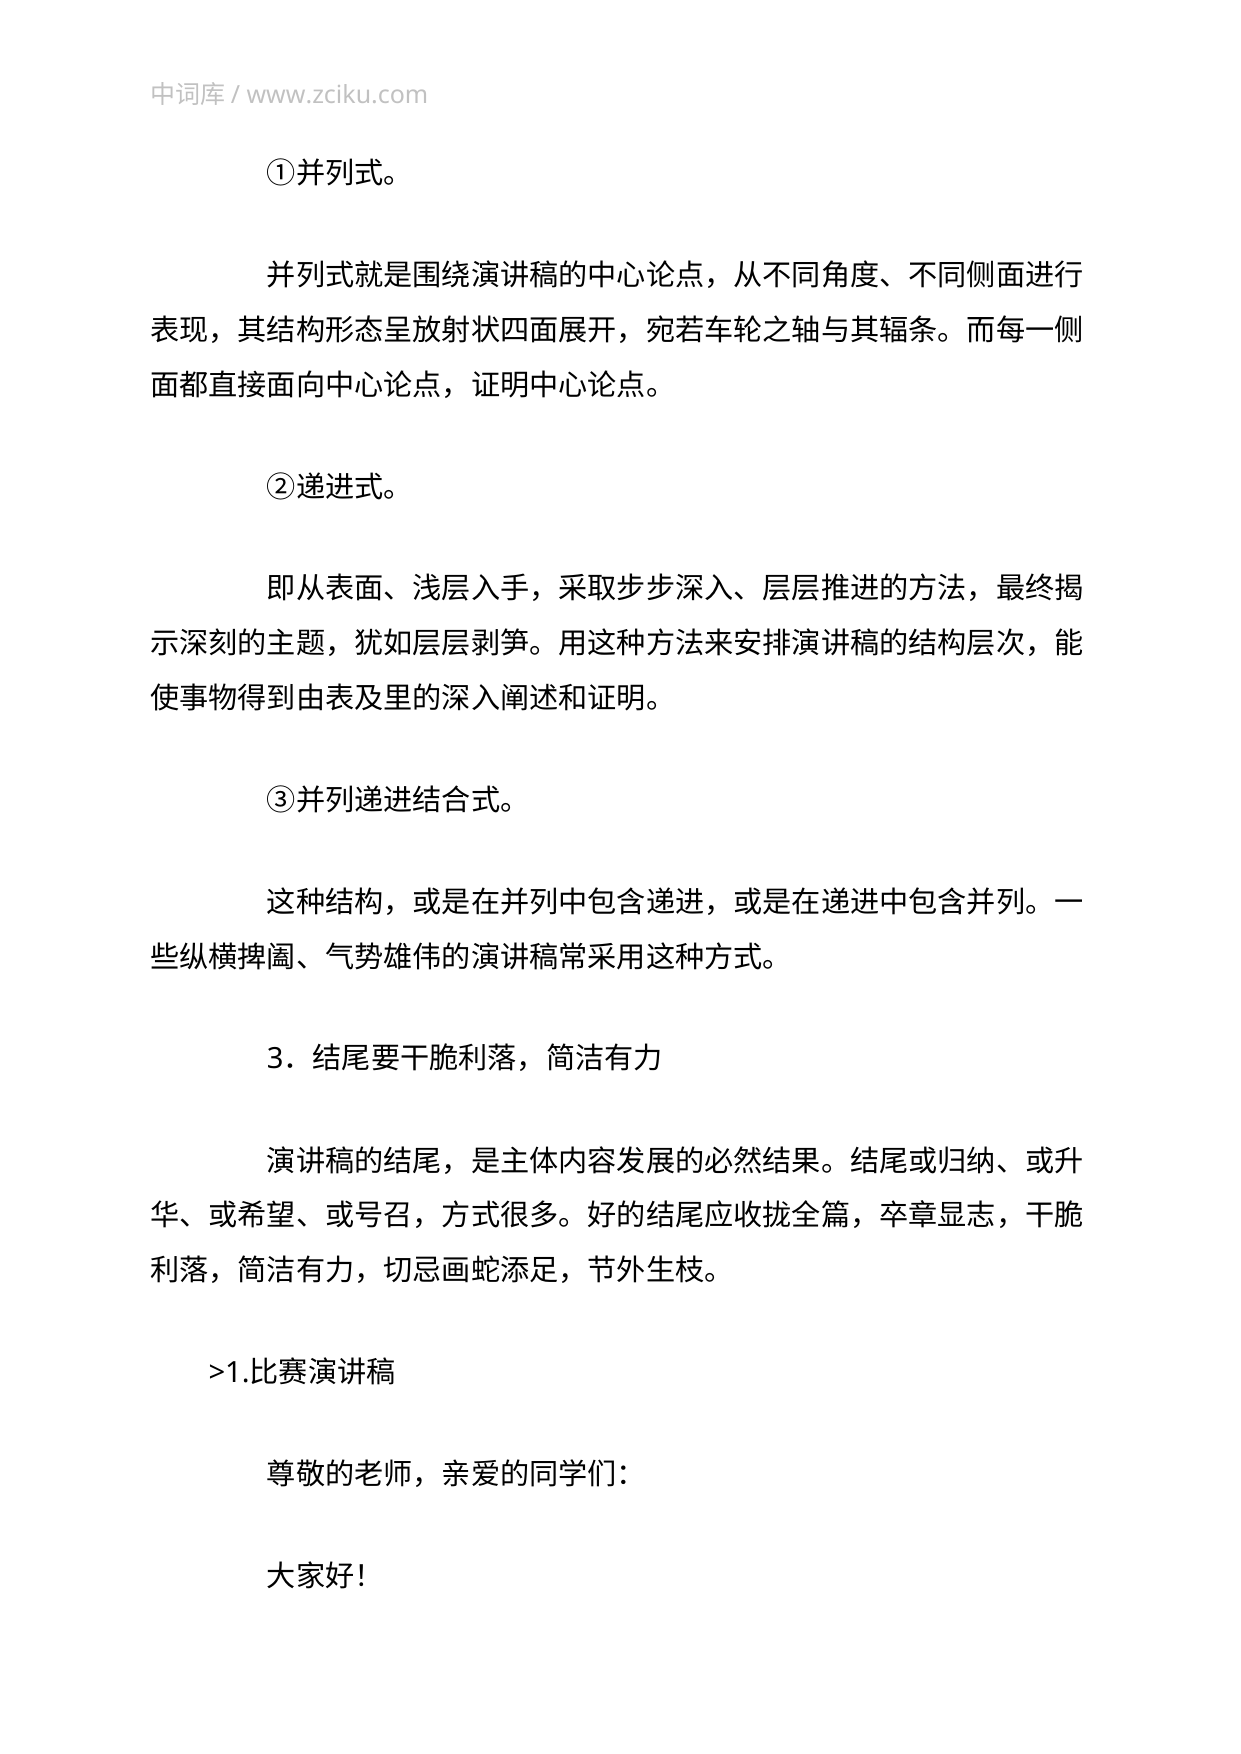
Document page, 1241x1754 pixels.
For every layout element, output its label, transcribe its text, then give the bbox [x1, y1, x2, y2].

text 并列式就是围绕演讲稿的中心论点，从不同角度、不同侧面进行表现，其结构形态呈放射状四面展开，宛若车轮之轴与其辐条。而每一侧面都直接面向中心论点，证明中心论点。 [150, 252, 1090, 404]
text ③并列递进结合式。 [150, 777, 1090, 819]
text ②递进式。 [150, 463, 1090, 506]
text 3．结尾要干脆利落，简洁有力 [150, 1035, 1090, 1077]
text 这种结构，或是在并列中包含递进，或是在递进中包含并列。一些纵横捭阖、气势雄伟的演讲稿常采用这种方式。 [150, 878, 1090, 976]
text ①并列式。 [150, 150, 1090, 192]
text 大家好！ [150, 1552, 1090, 1595]
text 尊敬的老师，亲爱的同学们： [150, 1451, 1090, 1493]
text 演讲稿的结尾，是主体内容发展的必然结果。结尾或归纳、或升华、或希望、或号召，方式很多。好的结尾应收拢全篇，卒章显志，干脆利落，简洁有力，切忌画蛇添足，节外生枝。 [150, 1137, 1090, 1289]
text 即从表面、浅层入手，采取步步深入、层层推进的方法，最终揭示深刻的主题，犹如层层剥笋。用这种方法来安排演讲稿的结构层次，能使事物得到由表及里的深入阐述和证明。 [150, 565, 1090, 717]
text >1.比赛演讲稿 [150, 1349, 1090, 1391]
